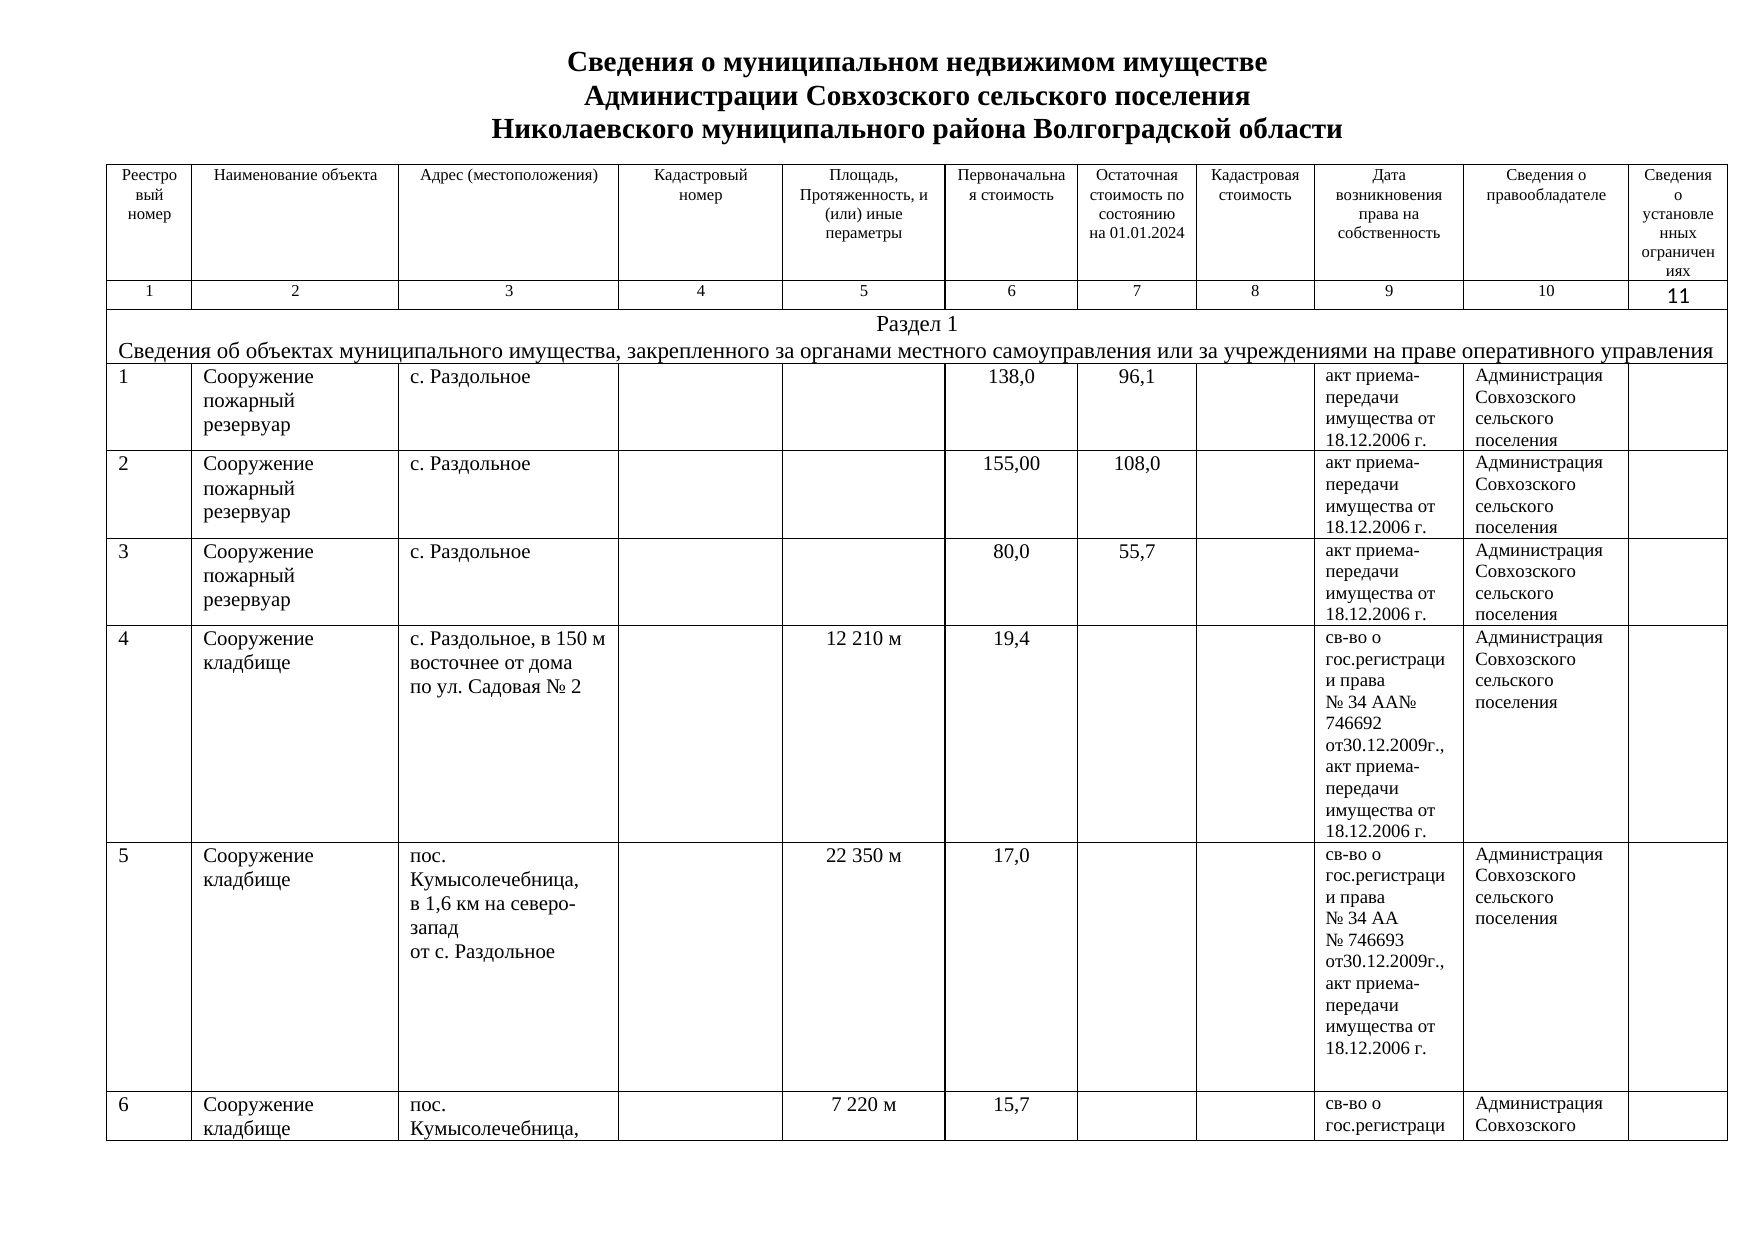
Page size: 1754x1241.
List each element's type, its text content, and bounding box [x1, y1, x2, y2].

table_cell [1629, 843, 1727, 1091]
table_cell с. Раздольное [399, 451, 618, 538]
table_cell [783, 364, 944, 450]
table_cell 4 [619, 281, 782, 309]
table_cell [1197, 626, 1314, 842]
table_cell Администрация Совхозского сельского поселения [1464, 364, 1628, 450]
table_cell 3 [107, 539, 191, 625]
table_cell [619, 1092, 782, 1140]
table_cell 15,7 [946, 1092, 1077, 1140]
table_cell 7 [1078, 281, 1196, 309]
table_cell 22 350 м [783, 843, 944, 1091]
table_cell 17,0 [946, 843, 1077, 1091]
table_cell акт приема-передачи имущества от 18.12.2006 г. [1315, 451, 1463, 538]
table_cell Администрация Совхозского сельского поселения [1464, 539, 1628, 625]
table_cell Площадь, Протяженность, и (или) иные пераметры [783, 165, 944, 280]
table_cell 19,4 [946, 626, 1077, 842]
table_cell 96,1 [1078, 364, 1196, 450]
table_cell Сооружение пожарный резервуар [192, 539, 398, 625]
table_cell 7 220 м [783, 1092, 944, 1140]
table_cell 9 [1315, 281, 1463, 309]
table_cell 155,00 [946, 451, 1077, 538]
table_cell Сооружение кладбище [192, 1092, 398, 1140]
table_cell св-во о гос.регистрации права № 34 АА № 746693 от30.12.2009г., акт приема-передачи имущества от 18.12.2006 г. [1315, 843, 1463, 1091]
table_cell [619, 539, 782, 625]
table_cell [1078, 626, 1196, 842]
table_cell 5 [783, 281, 944, 309]
table_cell Кадастровая стоимость [1197, 165, 1314, 280]
table_cell Адрес (местоположения) [399, 165, 618, 280]
table_cell 11 [1629, 281, 1727, 309]
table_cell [1464, 1092, 1628, 1140]
table_cell акт приема-передачи имущества от 18.12.2006 г. [1315, 364, 1463, 450]
table_cell [1197, 539, 1314, 625]
table_cell акт приема-передачи имущества от 18.12.2006 г. [1315, 539, 1463, 625]
table_cell 4 [107, 626, 191, 842]
table_cell 3 [399, 281, 618, 309]
table_cell [1629, 539, 1727, 625]
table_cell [1315, 1092, 1463, 1140]
table_cell 10 [1464, 281, 1628, 309]
table_cell 5 [107, 843, 191, 1091]
table_cell [783, 451, 944, 538]
table_cell 6 [107, 1092, 191, 1140]
table_cell Сооружение кладбище [192, 843, 398, 1091]
table_cell 1 [107, 281, 191, 309]
table_cell 2 [107, 451, 191, 538]
table_cell [1629, 626, 1727, 842]
table_cell [619, 843, 782, 1091]
table_cell 6 [946, 281, 1077, 309]
table_cell Администрация Совхозского сельского поселения [1464, 451, 1628, 538]
table_cell 108,0 [1078, 451, 1196, 538]
table_cell [619, 626, 782, 842]
table_cell [1078, 1092, 1196, 1140]
table_cell с. Раздольное, в 150 м восточнее от дома по ул. Садовая № 2 [399, 626, 618, 842]
table_header Сведения о муниципальном недвижимом имуществе Администрации Совхозского сельского поселения Николаевского муниципального района Волгоградской области [107, 44, 1728, 164]
table_cell 8 [1197, 281, 1314, 309]
table_cell Наименование объекта [192, 165, 398, 280]
table_cell [1197, 843, 1314, 1091]
table_cell св-во о гос.регистрации права № 34 АА№ 746692 от30.12.2009г., акт приема-передачи имущества от 18.12.2006 г. [1315, 626, 1463, 842]
table_cell с. Раздольное [399, 364, 618, 450]
table_cell [619, 364, 782, 450]
table_cell Дата возникновения права на собственность [1315, 165, 1463, 280]
table_cell [1629, 1092, 1727, 1140]
table_cell 1 [107, 364, 191, 450]
table_cell [1197, 364, 1314, 450]
table_cell Раздел 1 Сведения об объектах муниципального имущества, закрепленного за органами местного самоуправления или за учреждениями на праве оперативного управления [107, 310, 1727, 363]
table_cell [1078, 843, 1196, 1091]
table_cell 12 210 м [783, 626, 944, 842]
table_cell с. Раздольное [399, 539, 618, 625]
table_cell [619, 451, 782, 538]
table_cell Сооружение кладбище [192, 626, 398, 842]
table_cell Сооружение пожарный резервуар [192, 364, 398, 450]
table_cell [399, 1092, 618, 1140]
table_cell Сведения о правообладателе [1464, 165, 1628, 280]
table_cell Сооружение пожарный резервуар [192, 451, 398, 538]
table_cell [1197, 1092, 1314, 1140]
table_cell Сведения о установленных ограничениях [1629, 165, 1727, 280]
table_cell Администрация Совхозского сельского поселения [1464, 843, 1628, 1091]
table_cell 138,0 [946, 364, 1077, 450]
table_cell 55,7 [1078, 539, 1196, 625]
table_cell [1629, 364, 1727, 450]
table_cell пос. Кумысолечебница, в 1,6 км на северо-запад от с. Раздольное [399, 843, 618, 1091]
table_cell [1629, 451, 1727, 538]
table_cell 2 [192, 281, 398, 309]
table_cell Остаточная стоимость по состоянию на 01.01.2024 [1078, 165, 1196, 280]
table_cell Первоначальная стоимость [946, 165, 1077, 280]
table_cell Реестровый номер [107, 165, 191, 280]
table_cell Администрация Совхозского сельского поселения [1464, 626, 1628, 842]
table_cell [1197, 451, 1314, 538]
table_cell Кадастровый номер [619, 165, 782, 280]
table_cell 80,0 [946, 539, 1077, 625]
table_cell [783, 539, 944, 625]
